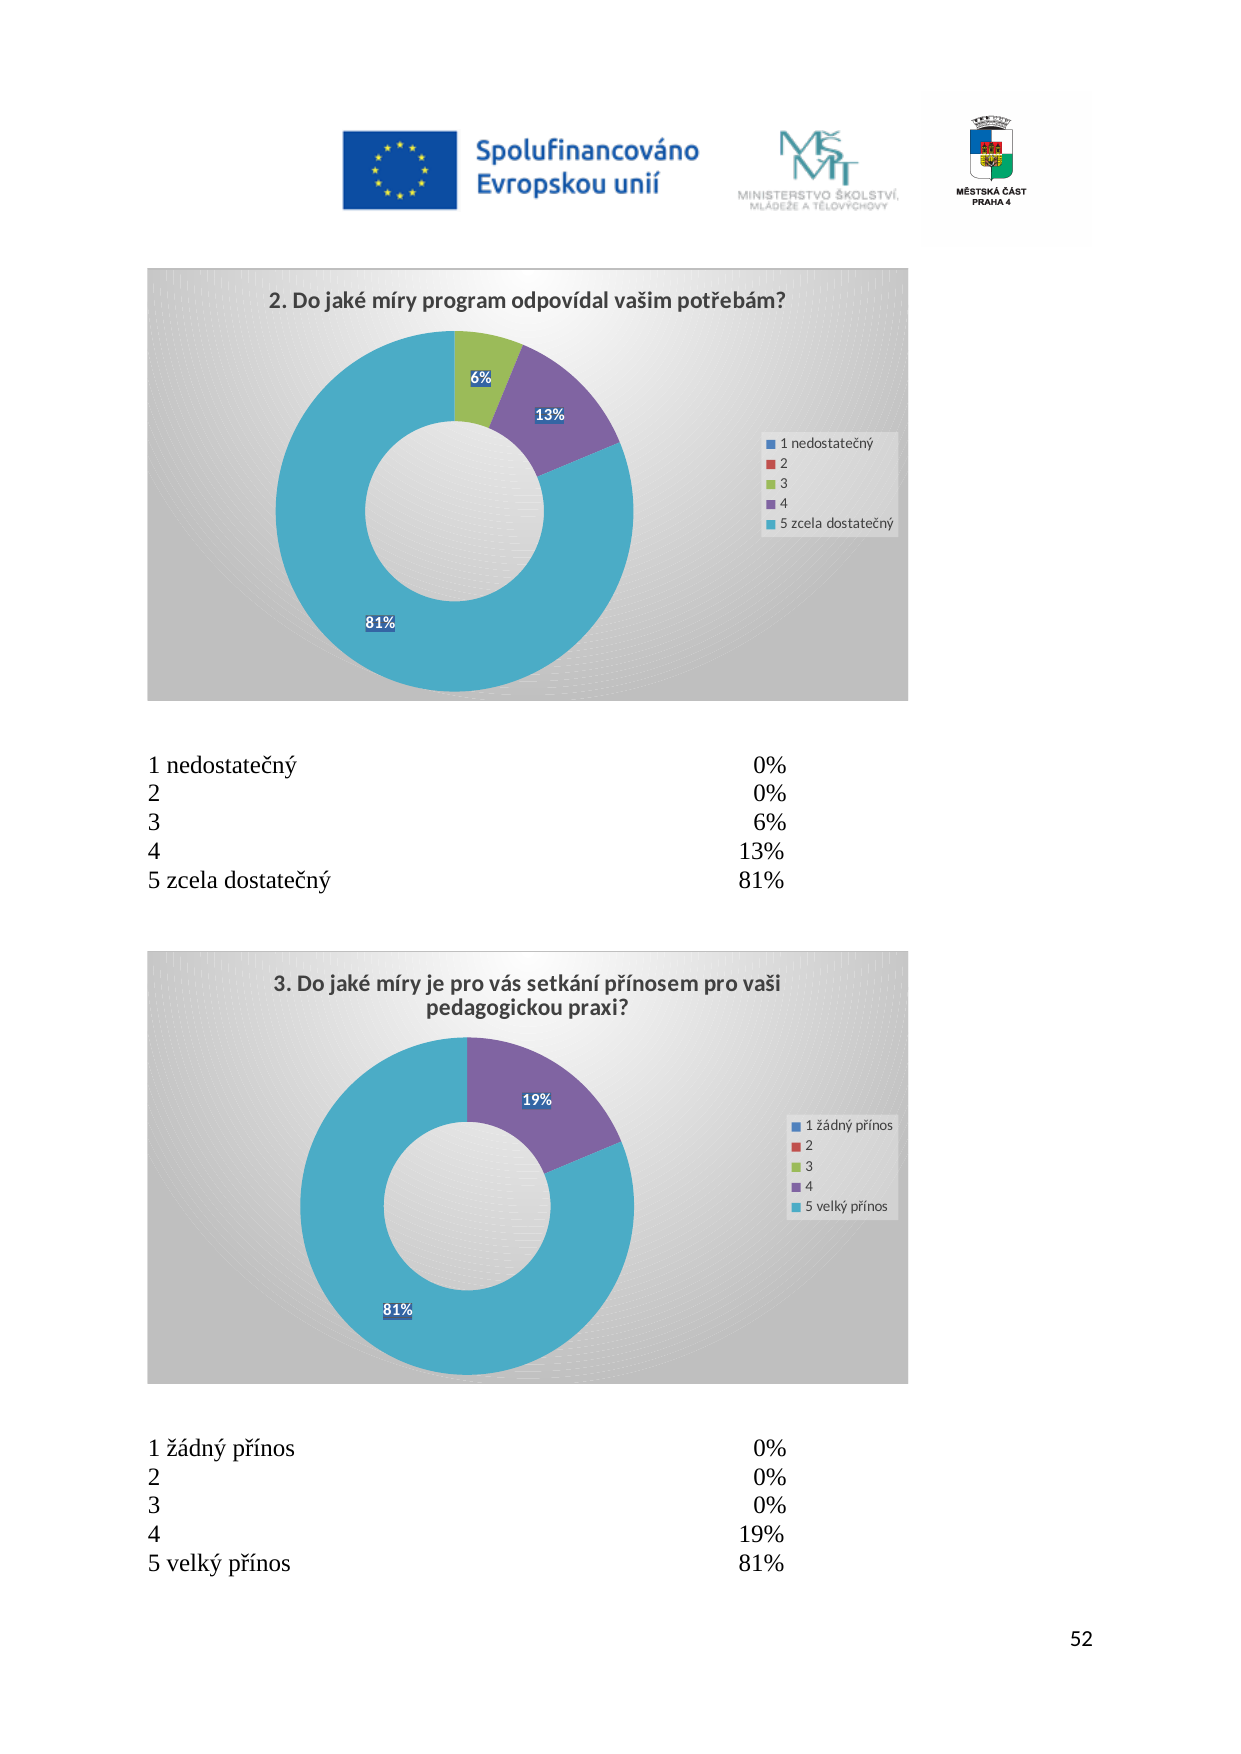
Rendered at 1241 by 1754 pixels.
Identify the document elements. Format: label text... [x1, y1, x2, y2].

text 2 0% [148, 778, 1093, 807]
text 4 19% [148, 1519, 1093, 1548]
text 1 nedostatečný 0% [148, 750, 1093, 778]
text 3 0% [148, 1491, 1093, 1519]
text 1 žádný přínos 0% [148, 1433, 1093, 1462]
text 4 13% [148, 836, 1093, 865]
text 3 6% [148, 807, 1093, 836]
picture [921, 91, 1092, 247]
picture [342, 129, 899, 212]
text 2 0% [148, 1462, 1093, 1491]
text 5 zcela dostatečný 81% [148, 865, 1093, 893]
text 5 velký přínos 81% [148, 1548, 1093, 1577]
